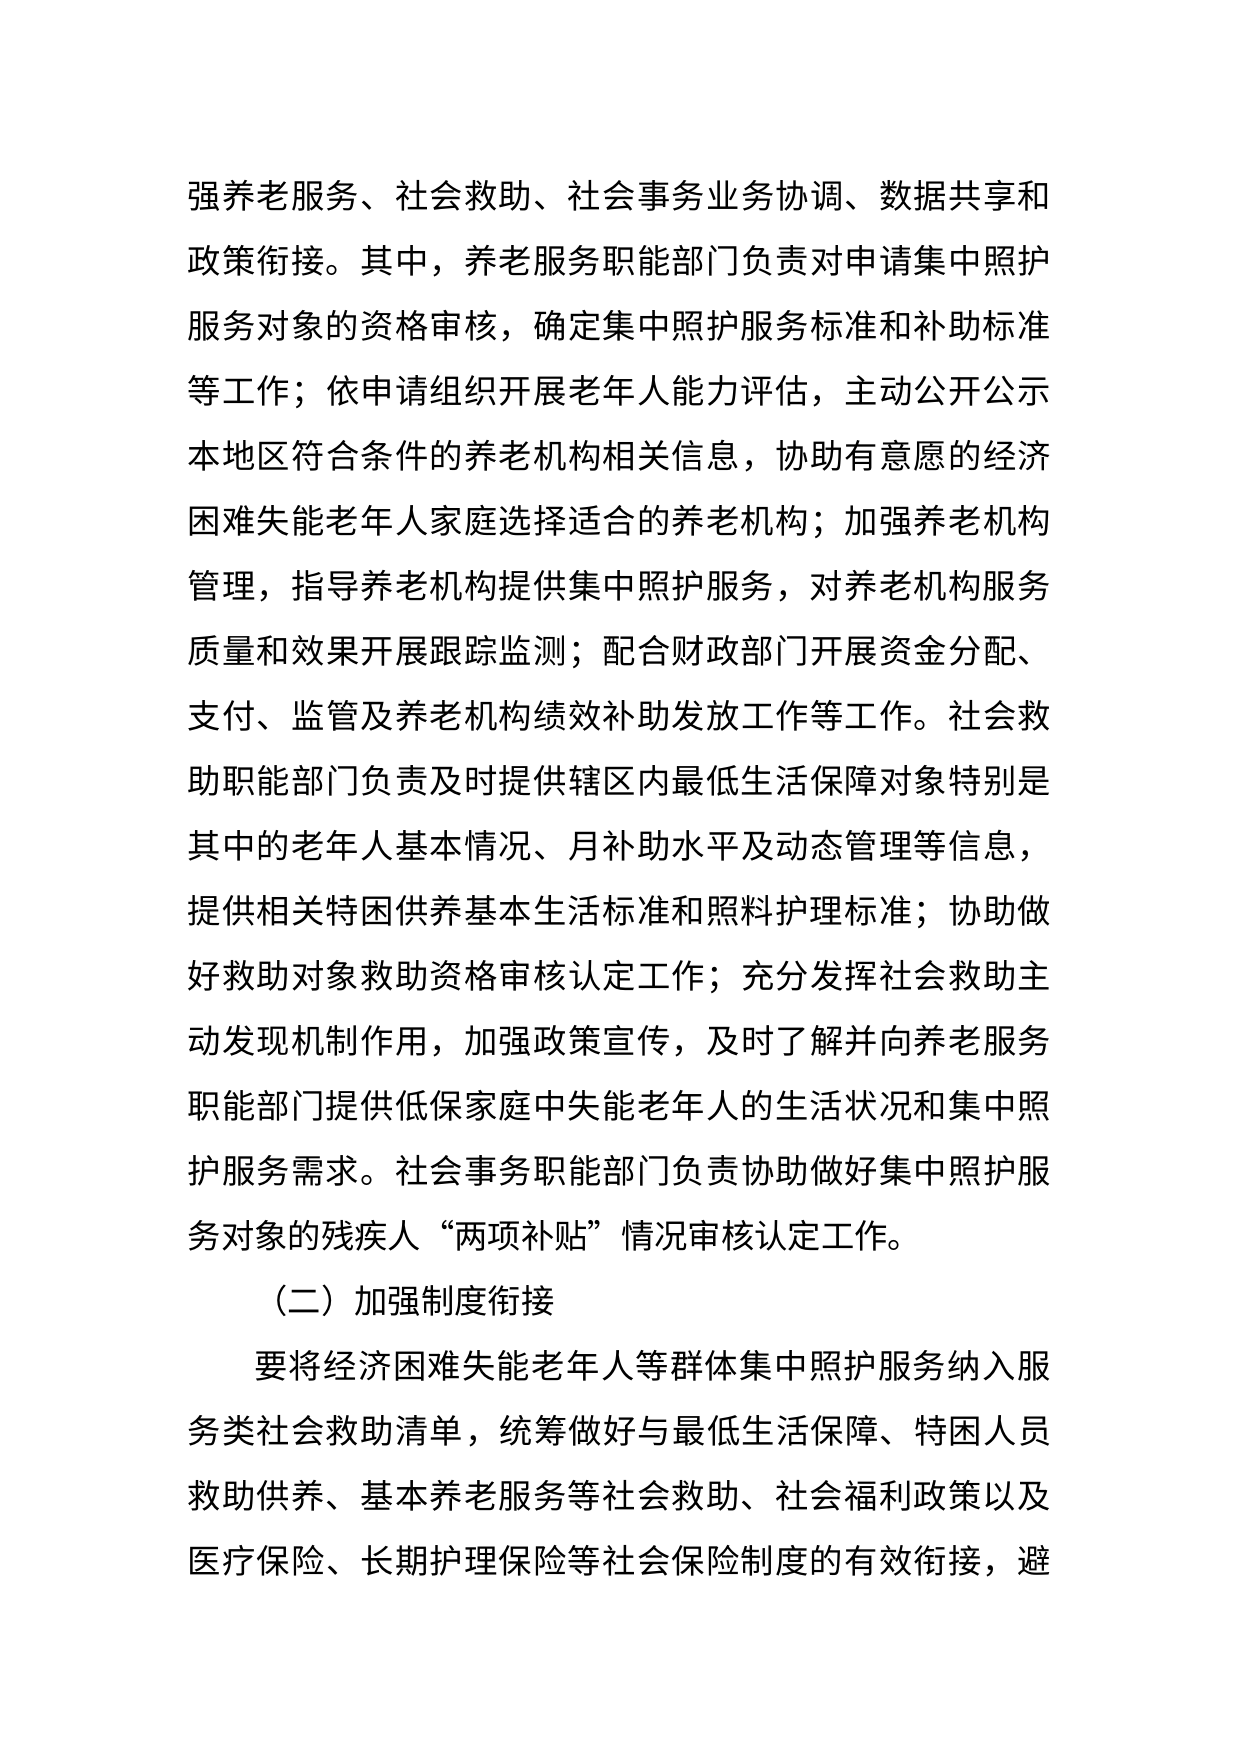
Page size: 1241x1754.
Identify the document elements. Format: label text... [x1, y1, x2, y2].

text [187, 1332, 1053, 1592]
text （二）加强制度衔接 [187, 1267, 1053, 1332]
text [187, 162, 1053, 1267]
